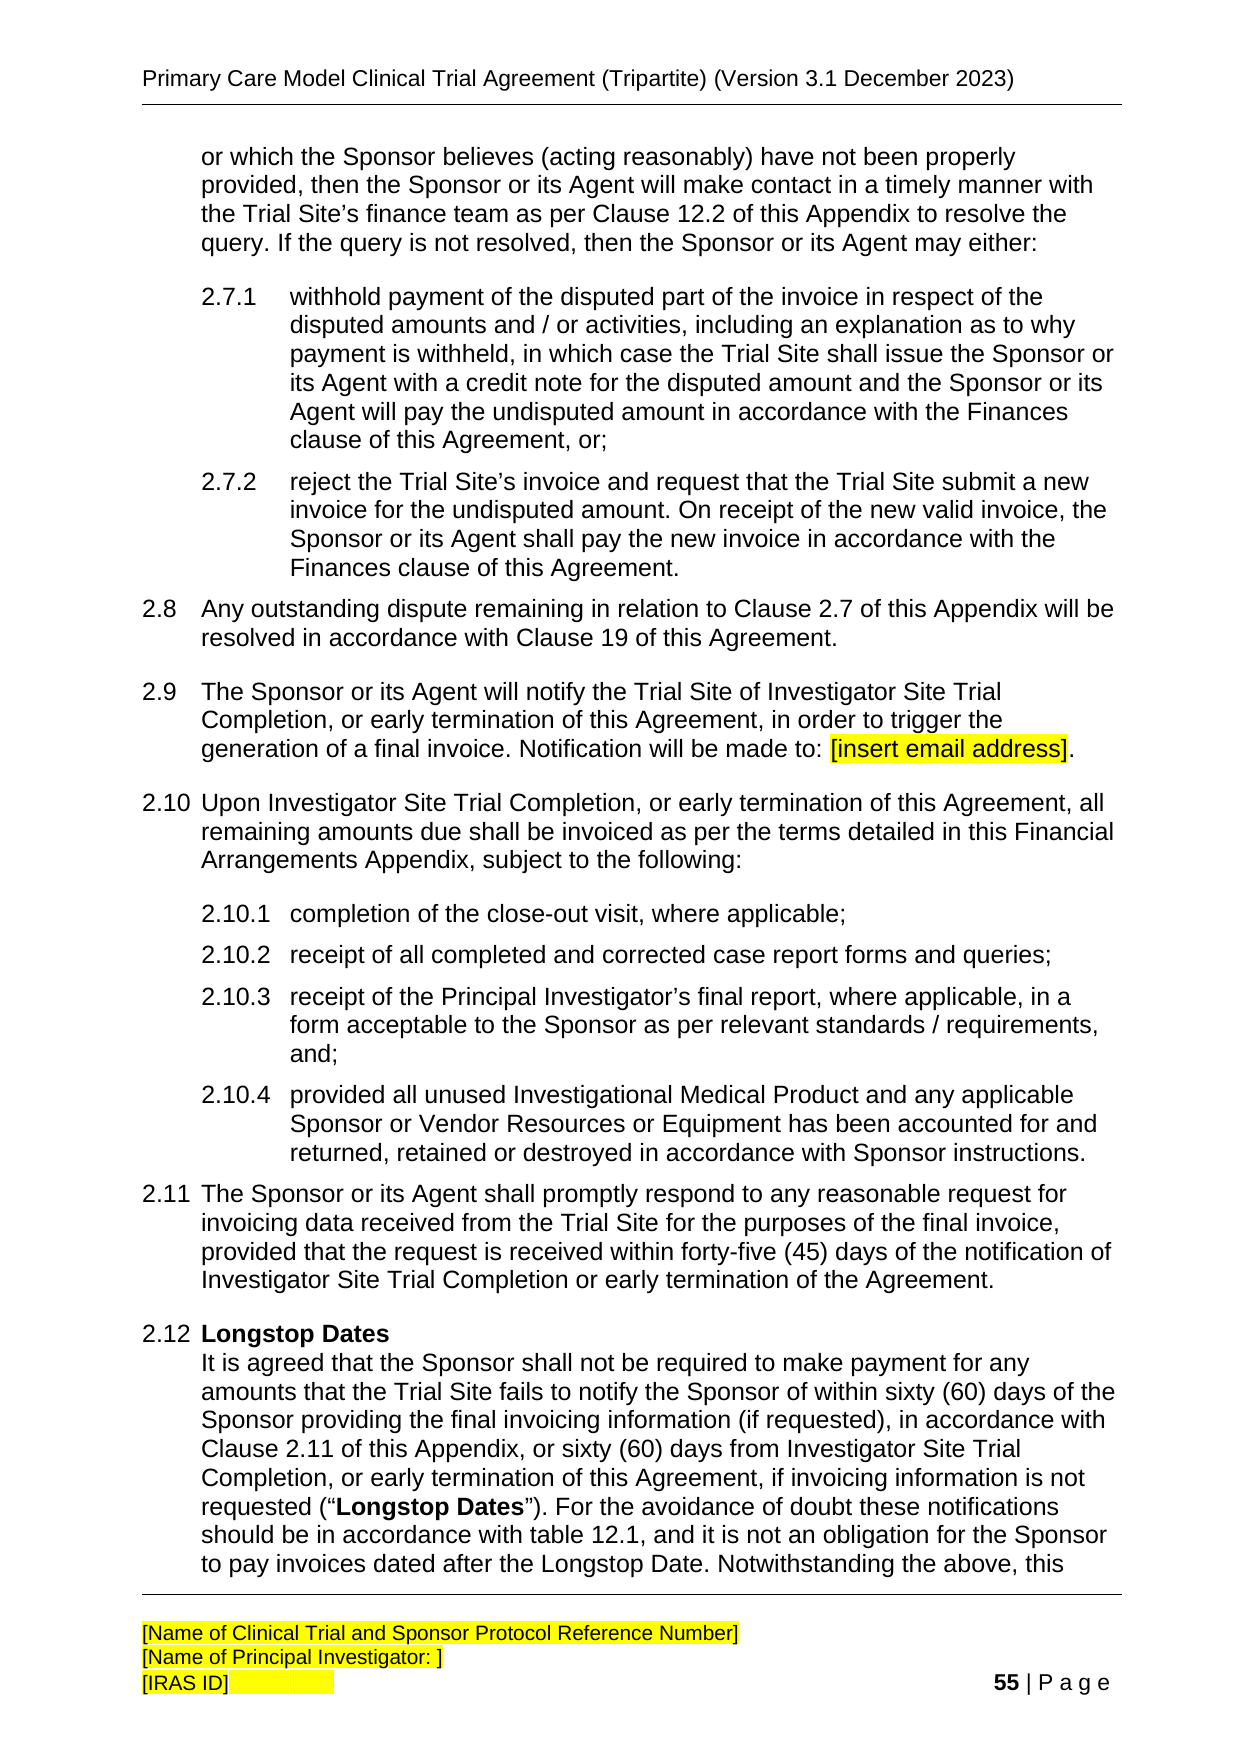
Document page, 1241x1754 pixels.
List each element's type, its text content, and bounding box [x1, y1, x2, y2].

text Any outstanding dispute remaining in relation to Clause 2.7 of this Appendix will be resolved in accordance with Clause 19 of this Agreement. [142, 594, 1122, 652]
text completion of the close-out visit, where applicable; [201, 899, 1122, 928]
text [142, 1319, 1122, 1578]
text provided all unused Investigational Medical Product and any applicable Sponsor or Vendor Resources or Equipment has been accounted for and returned, retained or destroyed in accordance with Sponsor instructions. [201, 1081, 1122, 1167]
text receipt of the Principal Investigator’s final report, where applicable, in a form acceptable to the Sponsor as per relevant standards / requirements, and; [201, 982, 1122, 1068]
text The Sponsor or its Agent shall promptly respond to any reasonable request for invoicing data received from the Trial Site for the purposes of the final invoice, provided that the request is received within forty-five (45) days of the notification of Investigator Site Trial Completion or early termination of the Agreement. [142, 1179, 1122, 1294]
text The Sponsor or its Agent will notify the Trial Site of Investigator Site Trial Completion, or early termination of this Agreement, in order to trigger the generation of a final invoice. Notification will be made to: [insert email address]. [142, 677, 1122, 763]
text reject the Trial Site’s invoice and request that the Trial Site submit a new invoice for the undisputed amount. On receipt of the new valid invoice, the Sponsor or its Agent shall pay the new invoice in accordance with the Finances clause of this Agreement. [201, 467, 1122, 582]
text receipt of all completed and corrected case report forms and queries; [201, 941, 1122, 969]
text withhold payment of the disputed part of the invoice in respect of the disputed amounts and / or activities, including an explanation as to why payment is withheld, in which case the Trial Site shall issue the Sponsor or its Agent with a credit note for the disputed amount and the Sponsor or its Agent will pay the undisputed amount in accordance with the Finances clause of this Agreement, or; [201, 282, 1122, 454]
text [142, 142, 1122, 257]
text Upon Investigator Site Trial Completion, or early termination of this Agreement, all remaining amounts due shall be invoiced as per the terms detailed in this Financial Arrangements Appendix, subject to the following: [142, 788, 1122, 874]
